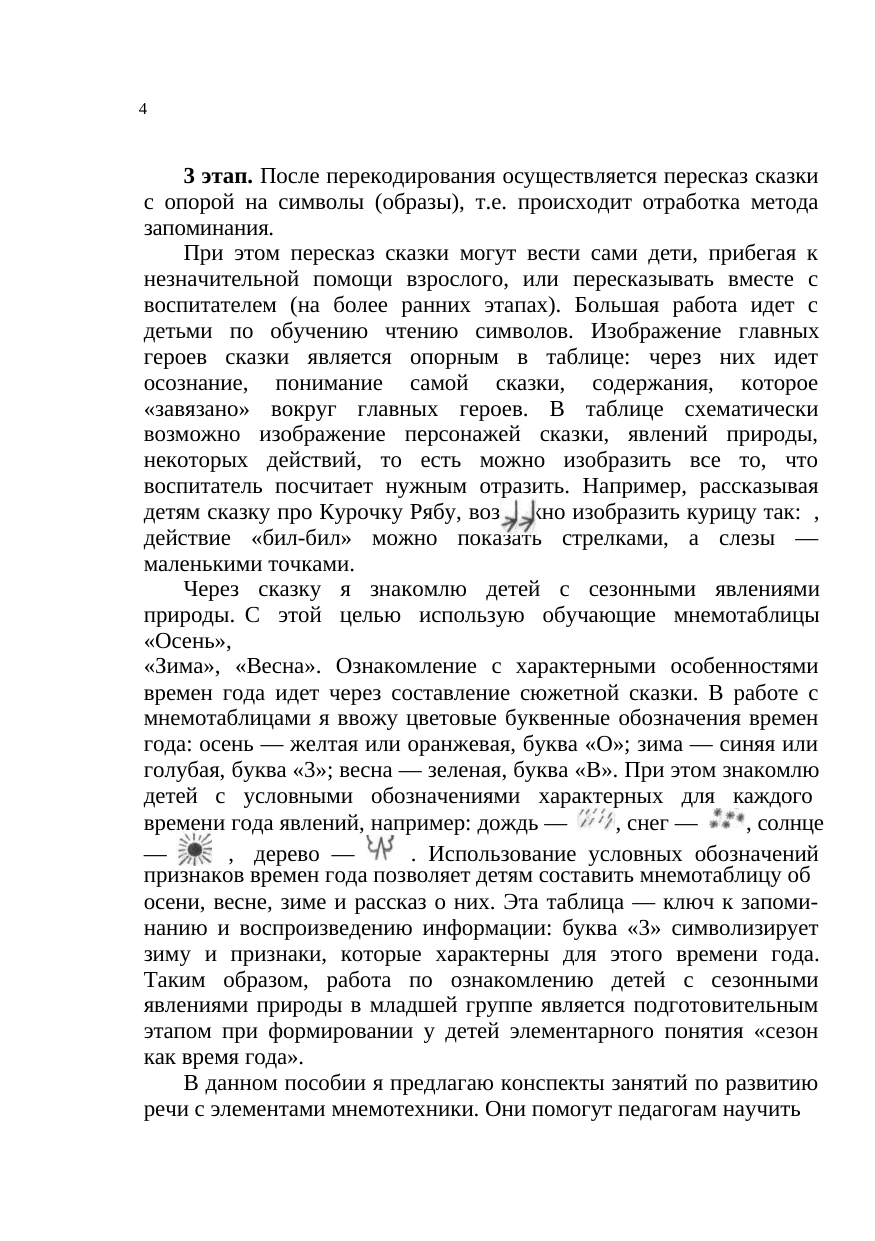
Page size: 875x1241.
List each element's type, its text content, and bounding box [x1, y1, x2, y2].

text осени, весне, зиме и рассказ о них. Эта таблица — ключ к запоми- нанию и воспроизведению информации: буква «3» символизирует зиму и признаки, которые характерны для этого времени года. Таким образом, работа по ознакомлению детей с сезонными явлениями природы в младшей группе является подготовительным этапом при формировании у детей элементарного понятия «сезон как время года». [143, 889, 819, 1069]
picture [366, 835, 395, 862]
text В данном пособии я предлагаю конспекты занятий по развитию речи с элементами мнемотехники. Они помогут педагогам научить [143, 1069, 819, 1121]
list , дерево — . Использование условных обозначений признаков времен года позволяет детям составить мнемотаблицу об [143, 836, 820, 888]
picture [577, 808, 616, 831]
text Через сказку я знакомлю детей с сезонными явлениями природы. С этой целью использую обучающие мнемотаблицы «Осень», [143, 576, 820, 653]
text «Зима», «Весна». Ознакомление с характерными особенностями времен года идет через составление сюжетной сказки. В работе с мнемотаблицами я ввожу цветовые буквенные обозначения времен года: осень — желтая или оранжевая, буква «О»; зима — синяя или голубая, буква «3»; весна — зеленая, буква «В». При этом знакомлю детей с условными обозначениями характерных для каждого [143, 653, 820, 808]
text 3 этап. После перекодирования осуществляется пересказ сказки с опорой на символы (образы), т.е. происходит отработка метода запоминания. [143, 163, 819, 240]
text При этом пересказ сказки могут вести сами дети, прибегая к незначительной помощи взрослого, или пересказывать вместе с воспитателем (на более ранних этапах). Большая работа идет с детьми по обучению чтению символов. Изображение главных героев сказки является опорным в таблице: через них идет осознание, понимание самой сказки, содержания, которое «завязано» вокруг главных героев. В таблице схематически возможно изображение персонажей сказки, явлений природы, некоторых действий, то есть можно изобразить все то, что воспитатель посчитает нужным отразить. Например, рассказывая детям сказку про Курочку Рябу, возможно изобразить курицу так: , действие «бил-бил» можно показать стрелками, а слезы — маленькими точками. [143, 240, 819, 576]
text времени года явлений, например: дождь — , снег — , солнце [143, 808, 841, 836]
picture [500, 498, 537, 535]
text 4 [138, 98, 841, 118]
picture [706, 808, 746, 831]
